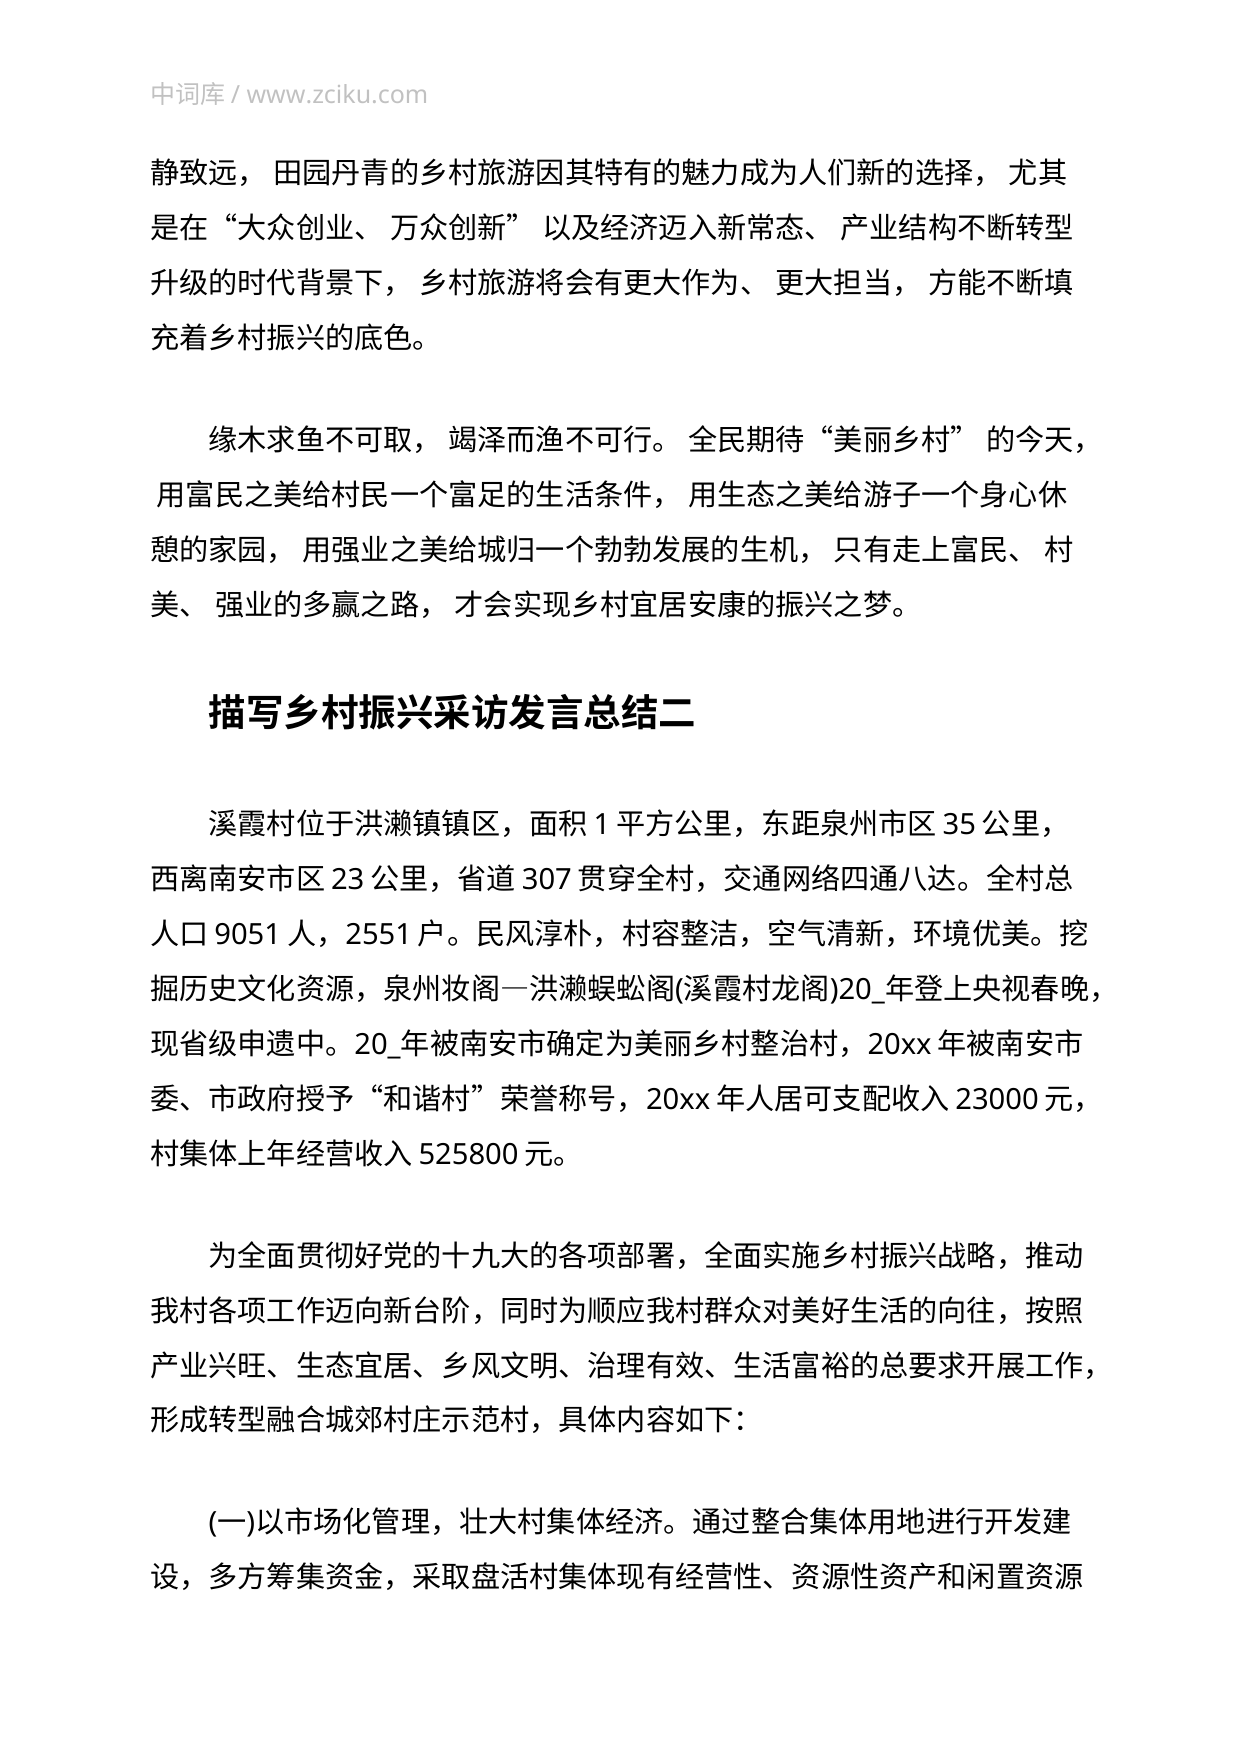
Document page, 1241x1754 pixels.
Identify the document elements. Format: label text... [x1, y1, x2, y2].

text 描写乡村振兴采访发言总结二 [150, 683, 1090, 737]
text 溪霞村位于洪濑镇镇区，面积1平方公里，东距泉州市区35公里，西离南安市区23公里，省道307贯穿全村，交通网络四通八达。全村总人口9051人，2551户。民风淳朴，村容整洁，空气清新，环境优美。挖掘历史文化资源，泉州妆阁—洪濑蜈蚣阁(溪霞村龙阁)20_年登上央视春晚，现省级申遗中。20_年被南安市确定为美丽乡村整治村，20xx年被南安市委、市政府授予“和谐村”荣誉称号，20xx年人居可支配收入23000元，村集体上年经营收入525800元。 [150, 800, 1090, 1173]
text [150, 150, 1090, 357]
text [150, 1499, 1090, 1596]
text 缘木求鱼不可取， 竭泽而渔不可行。 全民期待“美丽乡村” 的今天， 用富民之美给村民一个富足的生活条件， 用生态之美给游子一个身心休憩的家园， 用强业之美给城归一个勃勃发展的生机， 只有走上富民、 村美、 强业的多赢之路， 才会实现乡村宜居安康的振兴之梦。 [150, 416, 1090, 623]
text 为全面贯彻好党的十九大的各项部署，全面实施乡村振兴战略，推动我村各项工作迈向新台阶，同时为顺应我村群众对美好生活的向往，按照产业兴旺、生态宜居、乡风文明、治理有效、生活富裕的总要求开展工作，形成转型融合城郊村庄示范村，具体内容如下： [150, 1232, 1090, 1439]
